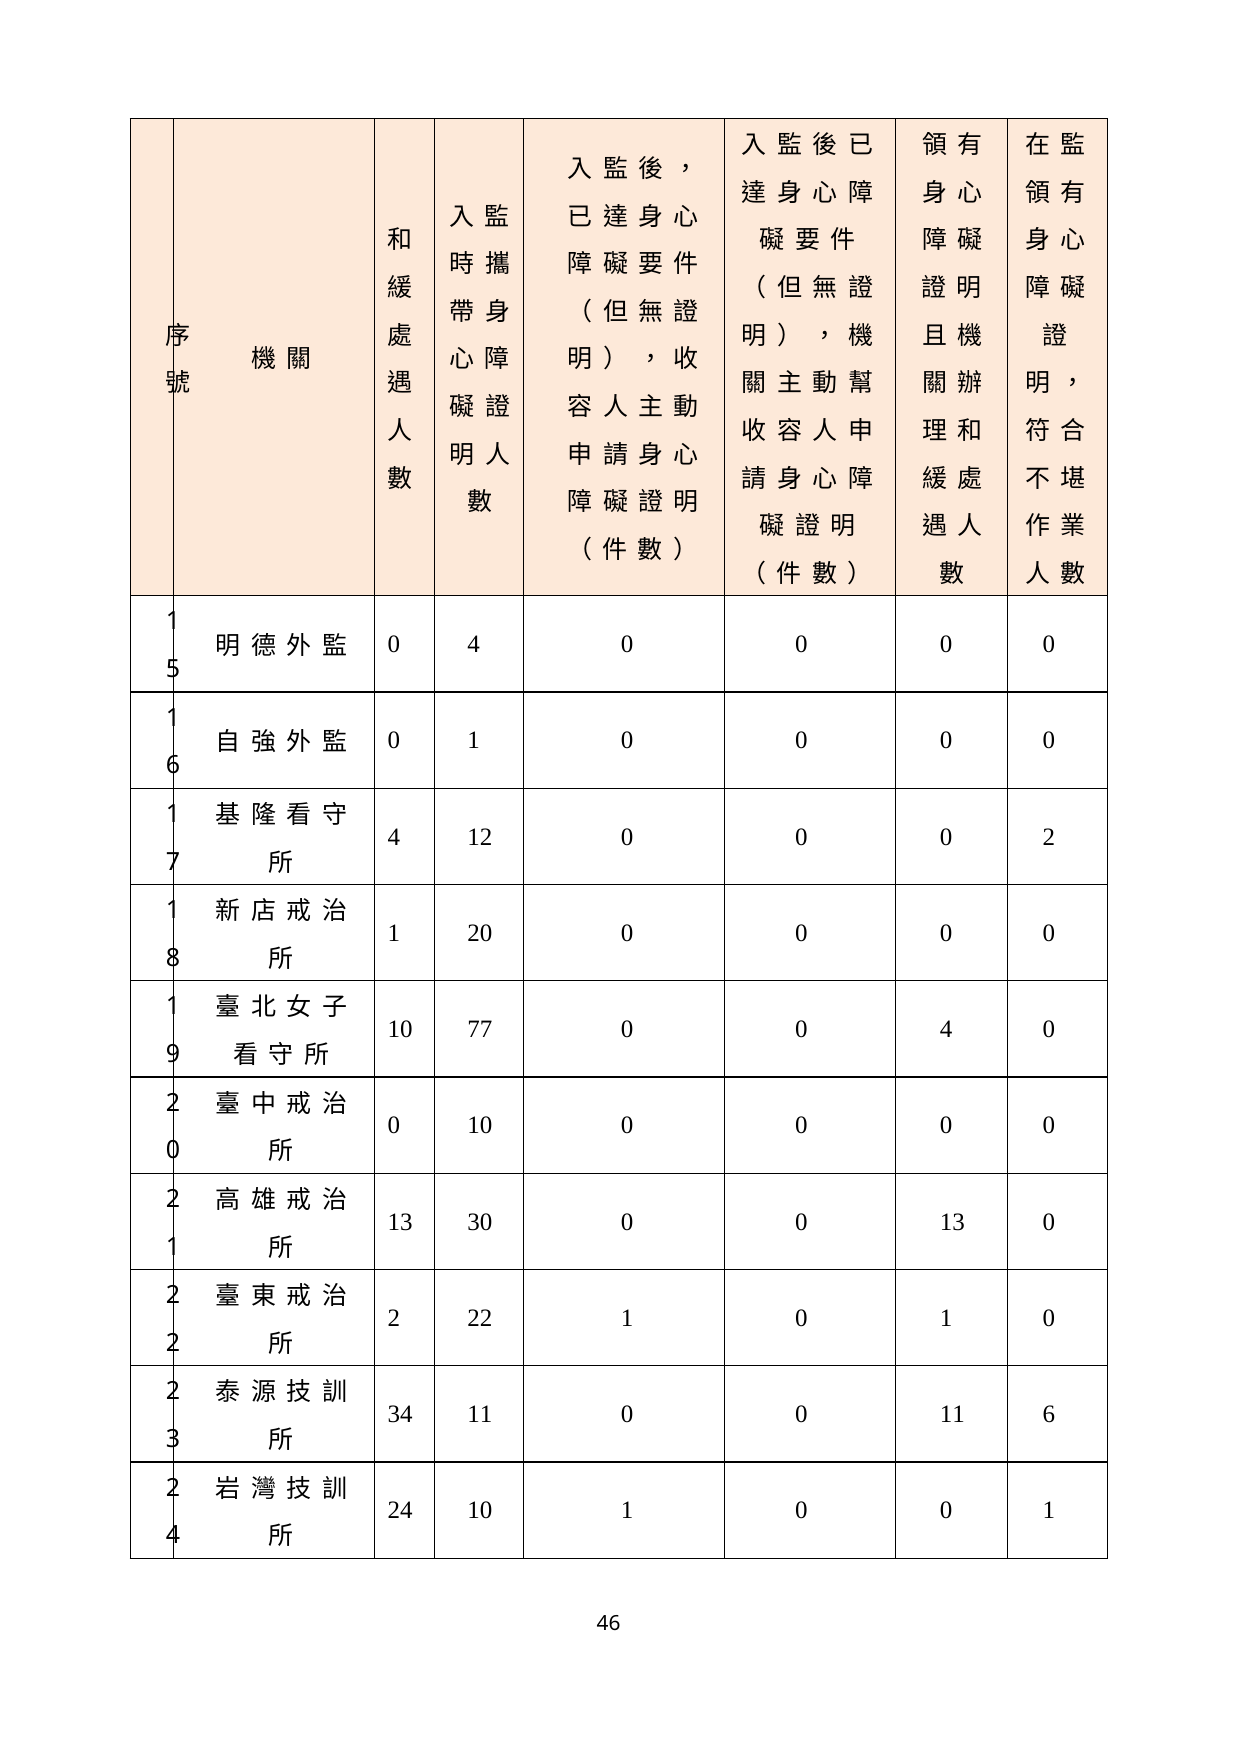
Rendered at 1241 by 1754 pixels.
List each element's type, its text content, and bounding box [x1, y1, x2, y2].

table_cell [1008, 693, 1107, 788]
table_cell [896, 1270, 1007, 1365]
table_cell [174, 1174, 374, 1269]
table_cell 0 [375, 596, 434, 691]
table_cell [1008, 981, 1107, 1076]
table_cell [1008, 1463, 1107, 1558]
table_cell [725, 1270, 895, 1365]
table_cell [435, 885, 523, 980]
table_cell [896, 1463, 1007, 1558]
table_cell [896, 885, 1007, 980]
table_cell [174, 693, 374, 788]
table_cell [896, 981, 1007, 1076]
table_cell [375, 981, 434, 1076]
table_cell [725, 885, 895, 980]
table_header 領有身心障礙證明且機關辦理和緩處遇人數 [896, 119, 1007, 595]
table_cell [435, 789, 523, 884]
table_header 和緩處遇人數 [375, 119, 434, 595]
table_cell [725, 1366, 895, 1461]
table_cell 0 [524, 596, 724, 691]
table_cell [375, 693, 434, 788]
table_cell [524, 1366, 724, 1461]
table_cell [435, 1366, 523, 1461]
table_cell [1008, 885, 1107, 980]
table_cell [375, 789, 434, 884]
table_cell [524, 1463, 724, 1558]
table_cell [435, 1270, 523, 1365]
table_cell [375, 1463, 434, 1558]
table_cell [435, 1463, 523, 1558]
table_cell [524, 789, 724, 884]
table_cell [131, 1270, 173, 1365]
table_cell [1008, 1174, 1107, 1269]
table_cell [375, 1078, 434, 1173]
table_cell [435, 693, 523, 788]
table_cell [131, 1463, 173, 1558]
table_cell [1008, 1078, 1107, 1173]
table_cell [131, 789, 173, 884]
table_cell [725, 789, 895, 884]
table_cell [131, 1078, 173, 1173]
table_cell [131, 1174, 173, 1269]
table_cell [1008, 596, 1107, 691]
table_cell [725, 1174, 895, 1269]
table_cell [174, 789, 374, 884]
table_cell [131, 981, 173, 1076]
table_cell 4 [435, 596, 523, 691]
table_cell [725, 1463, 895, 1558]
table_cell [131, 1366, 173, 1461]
table_header 在監領有身心障礙證明，符合不堪作業人數 [1008, 119, 1107, 595]
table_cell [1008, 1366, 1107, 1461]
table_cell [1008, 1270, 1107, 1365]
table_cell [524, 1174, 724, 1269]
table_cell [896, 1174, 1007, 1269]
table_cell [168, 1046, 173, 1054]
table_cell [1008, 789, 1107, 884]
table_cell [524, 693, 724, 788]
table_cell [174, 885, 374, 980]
table_header 入監後已達身心障礙要件（但無證明），機關主動幫收容人申請身心障礙證明（件數） [725, 119, 895, 595]
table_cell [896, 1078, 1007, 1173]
table_header 入監後，已達身心障礙要件（但無證明），收容人主動申請身心障礙證明（件數） [524, 119, 724, 595]
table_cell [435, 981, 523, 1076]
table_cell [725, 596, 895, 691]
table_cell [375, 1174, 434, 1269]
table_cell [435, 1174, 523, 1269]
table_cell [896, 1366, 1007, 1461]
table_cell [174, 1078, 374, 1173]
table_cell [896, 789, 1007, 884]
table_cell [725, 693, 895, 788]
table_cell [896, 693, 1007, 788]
table_cell 15 [131, 596, 173, 691]
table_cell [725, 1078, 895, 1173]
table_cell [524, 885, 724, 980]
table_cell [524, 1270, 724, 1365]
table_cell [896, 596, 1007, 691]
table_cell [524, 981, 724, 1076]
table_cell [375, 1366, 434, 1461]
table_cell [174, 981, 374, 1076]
table_header 入監時攜帶身心障礙證明人數 [435, 119, 523, 595]
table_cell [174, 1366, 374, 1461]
table_header 序號 [131, 119, 173, 595]
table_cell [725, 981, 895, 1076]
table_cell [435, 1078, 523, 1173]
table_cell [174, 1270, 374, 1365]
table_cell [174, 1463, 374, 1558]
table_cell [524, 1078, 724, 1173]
table_cell 明德外監 [174, 596, 374, 691]
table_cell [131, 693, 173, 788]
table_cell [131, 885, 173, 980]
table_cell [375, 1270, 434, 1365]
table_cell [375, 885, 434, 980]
table_header 機關 [174, 119, 374, 595]
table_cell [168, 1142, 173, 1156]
